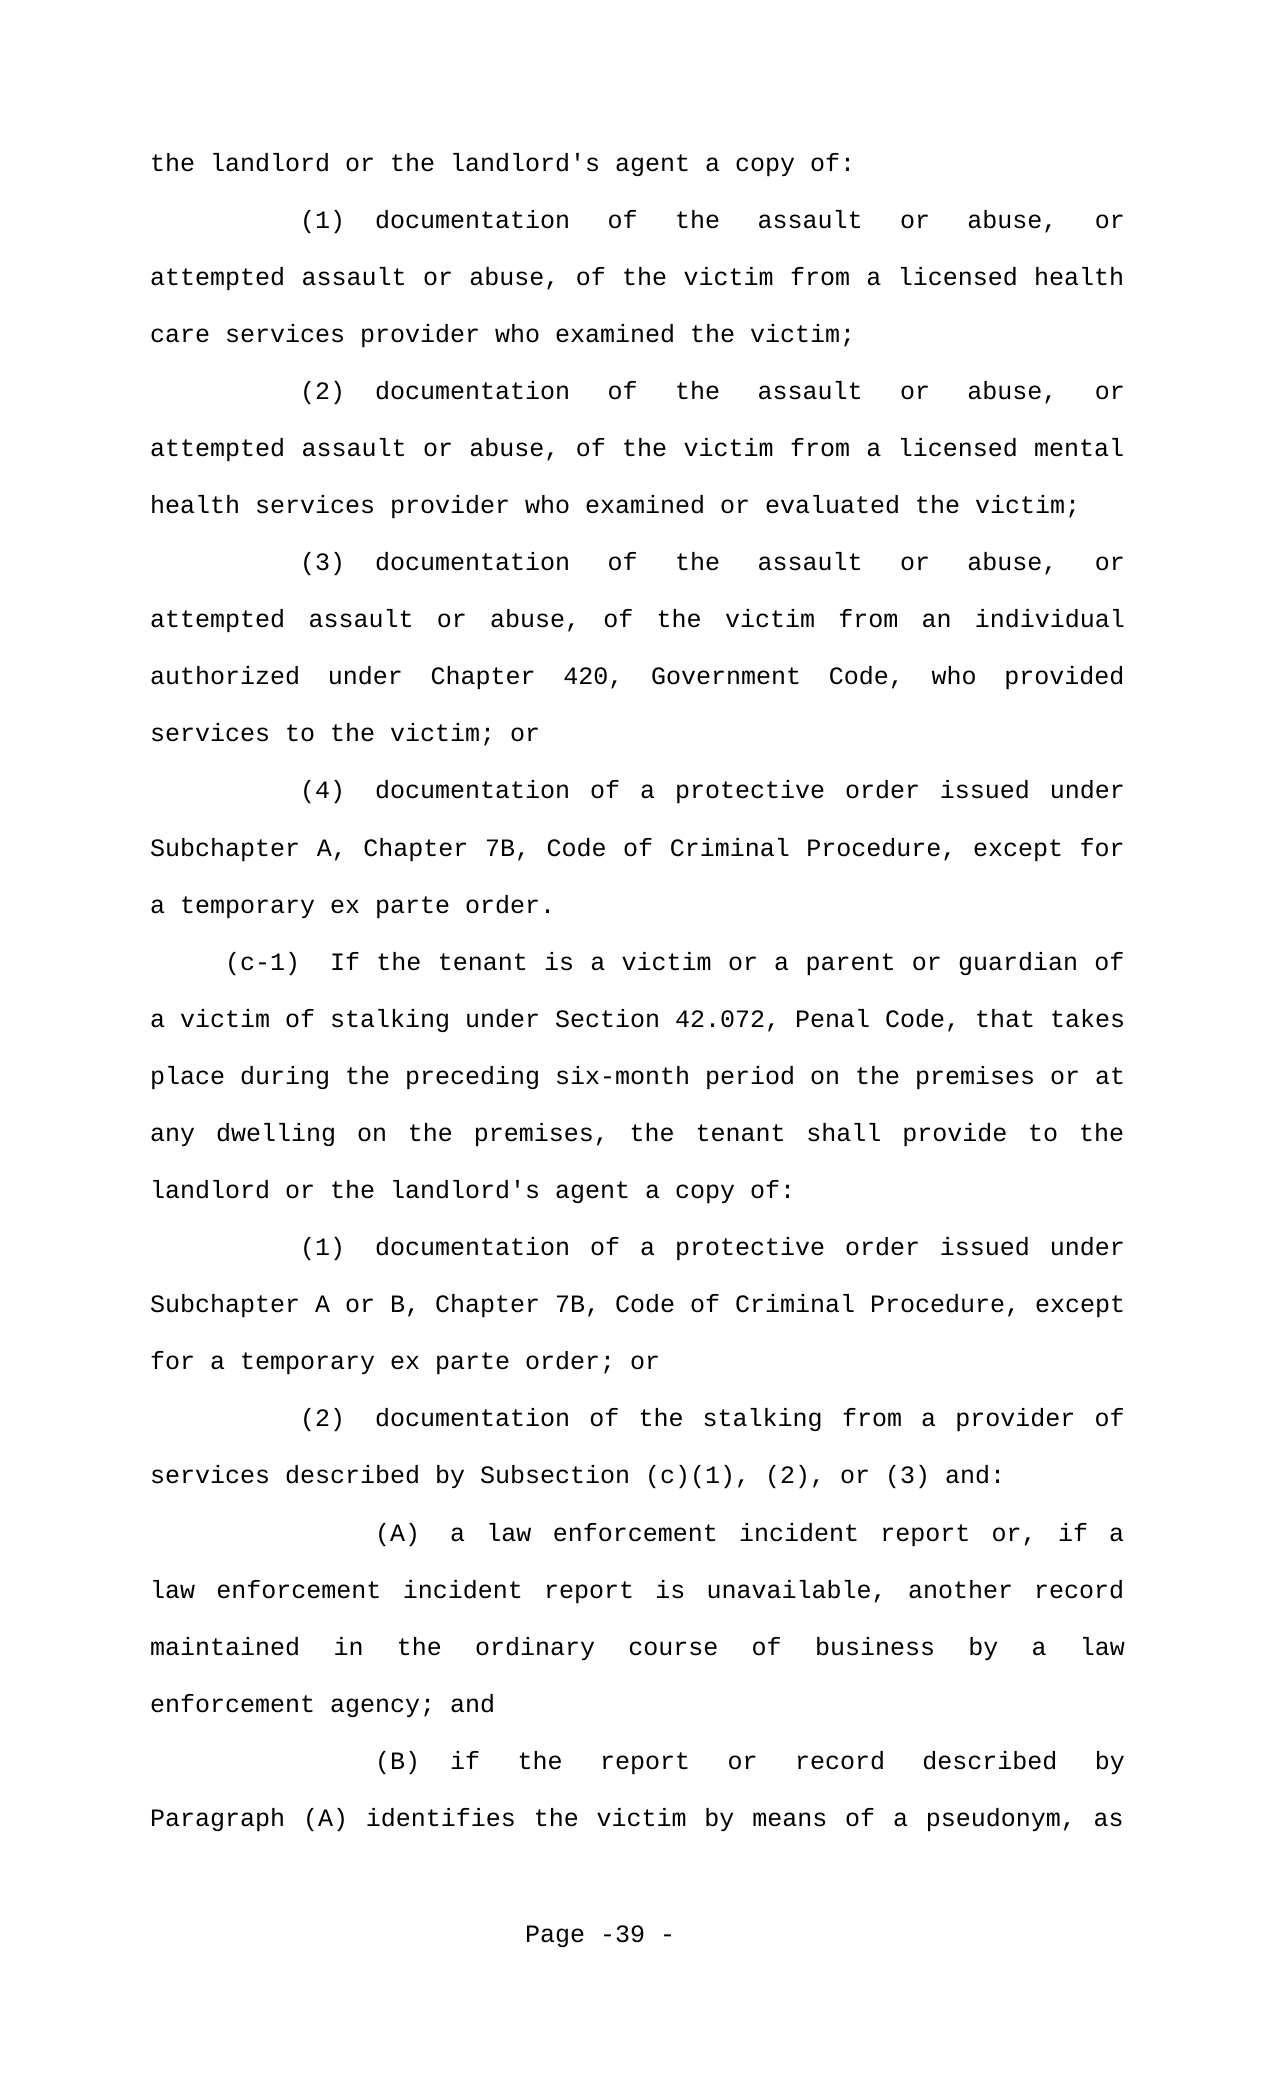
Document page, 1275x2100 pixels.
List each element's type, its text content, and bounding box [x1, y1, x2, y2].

text (4) documentation of a protective order issued under Subchapter A, Chapter 7B, Code of Criminal Procedure, except for a temporary ex parte order. [150, 778, 1125, 921]
text (2) documentation of the stalking from a provider of services described by Subsection (c)(1), (2), or (3) and: [150, 1406, 1125, 1491]
text (c-1) If the tenant is a victim or a parent or guardian of a victim of stalking under Section 42.072, Penal Code, that takes place during the preceding six-month period on the premises or at any dwelling on the premises, the tenant shall provide to the landlord or the landlord's agent a copy of: [150, 949, 1125, 1206]
text (1) documentation of a protective order issued under Subchapter A or B, Chapter 7B, Code of Criminal Procedure, except for a temporary ex parte order; or [150, 1234, 1125, 1377]
